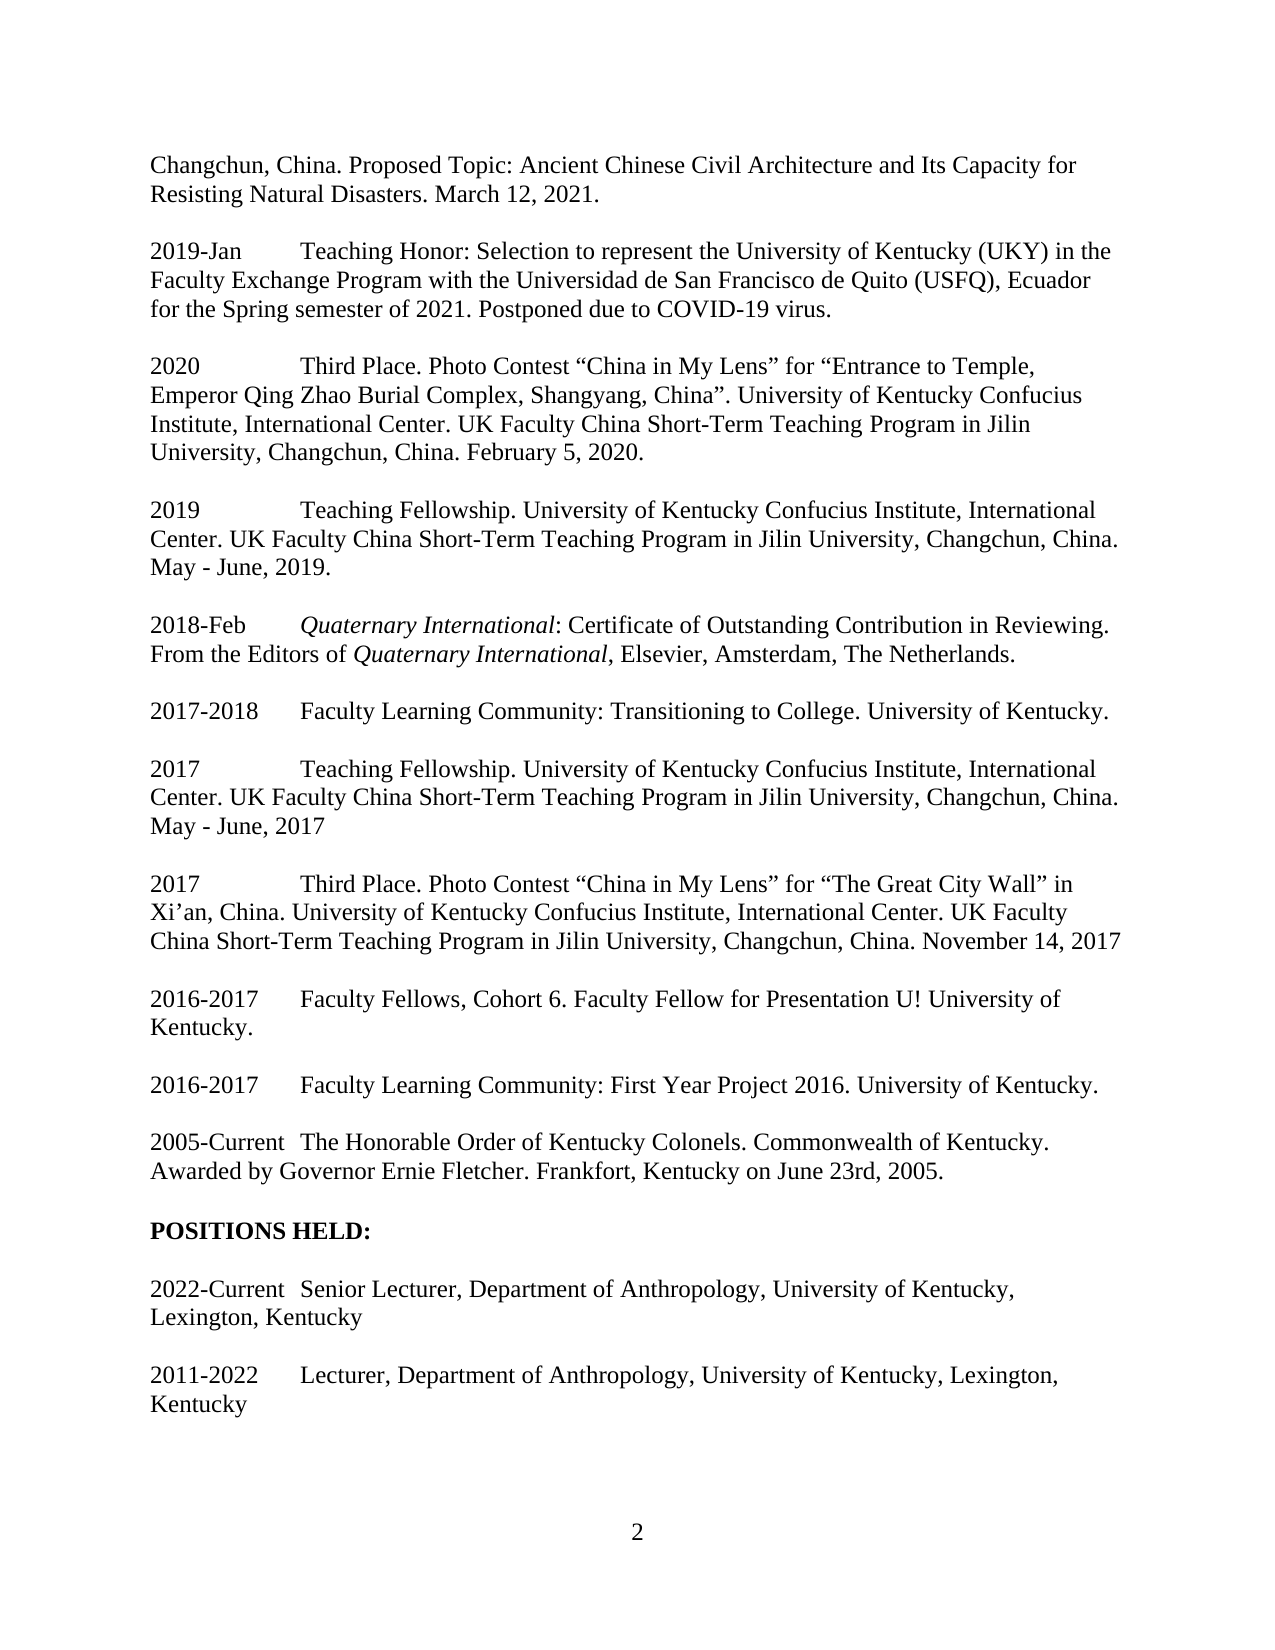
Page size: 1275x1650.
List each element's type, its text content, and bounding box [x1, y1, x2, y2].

text 2020 Third Place. Photo Contest “China in My Lens” for “Entrance to Temple, Emperor Qing Zhao Burial Complex, Shangyang, China”. University of Kentucky Confucius Institute, International Center. UK Faculty China Short-Term Teaching Program in Jilin University, Changchun, China. February 5, 2020. [150, 351, 1125, 466]
text 2019-Jan Teaching Honor: Selection to represent the University of Kentucky (UKY) in the Faculty Exchange Program with the Universidad de San Francisco de Quito (USFQ), Ecuador for the Spring semester of 2021. Postponed due to COVID-19 virus. [150, 236, 1125, 322]
text 2016-2017 Faculty Fellows, Cohort 6. Faculty Fellow for Presentation U! University of Kentucky. [150, 984, 1125, 1041]
text 2017 Teaching Fellowship. University of Kentucky Confucius Institute, International [150, 754, 1125, 782]
text 2019 Teaching Fellowship. University of Kentucky Confucius Institute, International [150, 495, 1125, 524]
text 2005-Current The Honorable Order of Kentucky Colonels. Commonwealth of Kentucky. Awarded by Governor Ernie Fletcher. Frankfort, Kentucky on June 23rd, 2005. [150, 1127, 1125, 1185]
text 2016-2017 Faculty Learning Community: First Year Project 2016. University of Kentucky. [150, 1070, 1125, 1099]
text 2011-2022 Lecturer, Department of Anthropology, University of Kentucky, Lexington, Kentucky [150, 1360, 1125, 1417]
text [150, 150, 1125, 207]
text Center. UK Faculty China Short-Term Teaching Program in Jilin University, Changchun, China. May - June, 2019. [150, 524, 1125, 581]
text POSITIONS HELD: [150, 1216, 1125, 1245]
text 2017-2018 Faculty Learning Community: Transitioning to College. University of Kentucky. [150, 696, 1125, 725]
text Center. UK Faculty China Short-Term Teaching Program in Jilin University, Changchun, China. May - June, 2017 [150, 782, 1125, 840]
text 2018-Feb Quaternary International: Certificate of Outstanding Contribution in Reviewing. From the Editors of Quaternary International, Elsevier, Amsterdam, The Netherlands. [150, 610, 1125, 667]
text 2017 Third Place. Photo Contest “China in My Lens” for “The Great City Wall” in Xi’an, China. University of Kentucky Confucius Institute, International Center. UK Faculty China Short-Term Teaching Program in Jilin University, Changchun, China. November 14, 2017 [150, 869, 1125, 955]
text 2022-Current Senior Lecturer, Department of Anthropology, University of Kentucky, Lexington, Kentucky [150, 1274, 1125, 1331]
